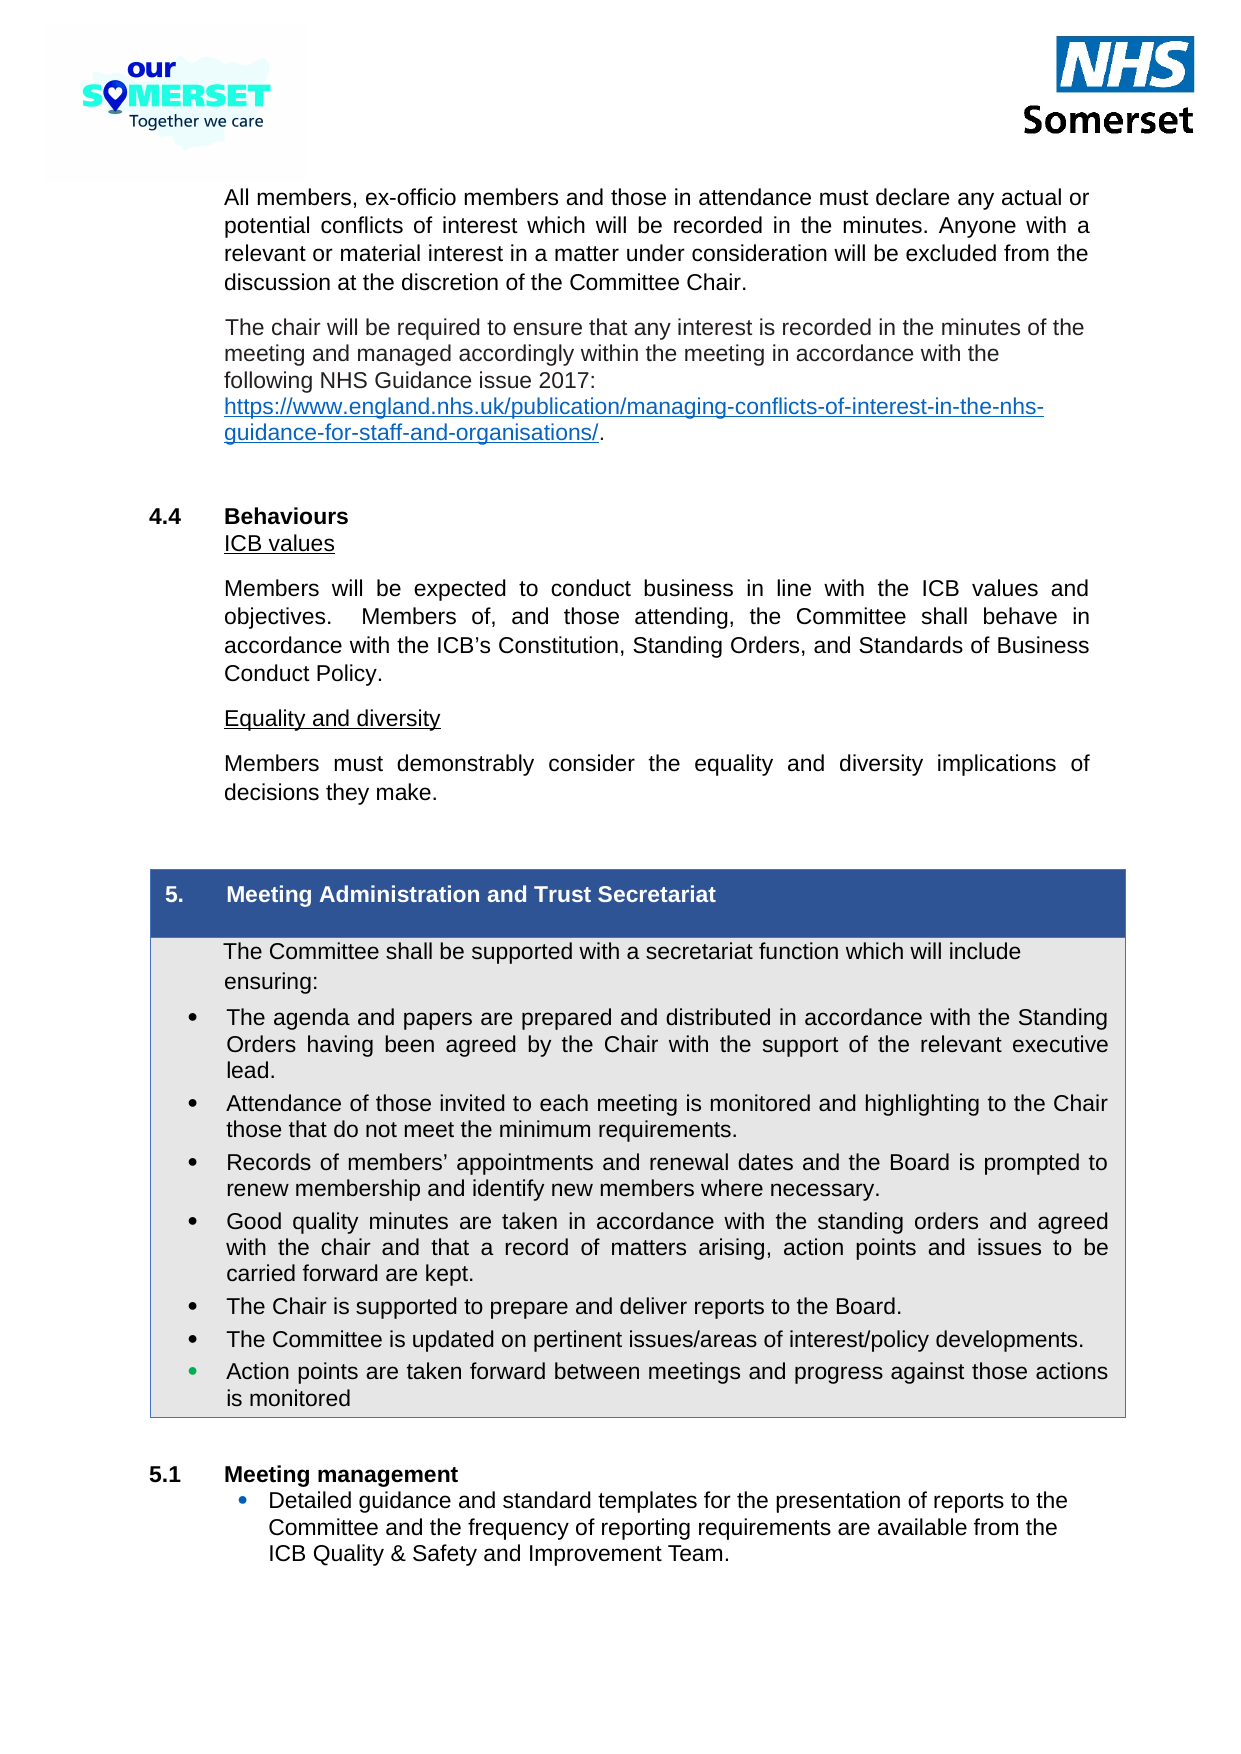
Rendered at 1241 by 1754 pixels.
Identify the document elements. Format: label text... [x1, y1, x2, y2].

text Equality and diversity [224, 705, 1090, 732]
text Members will be expected to conduct business in line with the ICB values and objectives. Members of, and those attending, the Committee shall behave in accordance with the ICB’s Constitution, Standing Orders, and Standards of Business Conduct Policy. [224, 575, 1090, 686]
text All members, ex-officio members and those in attendance must declare any actual or potential conflicts of interest which will be recorded in the minutes. Anyone with a relevant or material interest in a matter under consideration will be excluded from the discussion at the discretion of the Committee Chair. [224, 150, 1090, 295]
table_header Meeting Administration and Trust Secretariat [151, 870, 1125, 937]
list Behaviours [149, 503, 1090, 530]
text ICB values [224, 530, 1090, 556]
table_cell The Committee shall be supported with a secretariat function which will include ensuring: The agenda and papers are prepared and distributed in accordance with the Standing Orders having been agreed by the Chair with the support of the relevant executive lead. Attendance of those invited to each meeting is monitored and highlighting to the Chair those that do not meet the minimum requirements. Records of members’ appointments and renewal dates and the Board is prompted to renew membership and identify new members where necessary. Good quality minutes are taken in accordance with the standing orders and agreed with the chair and that a record of matters arising, action points and issues to be carried forward are kept. The Chair is supported to prepare and deliver reports to the Board. The Committee is updated on pertinent issues/areas of interest/policy developments. Action points are taken forward between meetings and progress against those actions is monitored [151, 938, 1125, 1417]
picture [671, 12, 1215, 153]
list Detailed guidance and standard templates for the presentation of reports to the Committee and the frequency of reporting requirements are available from the ICB Quality & Safety and Improvement Team. [239, 1487, 1090, 1566]
text Members must demonstrably consider the equality and diversity implications of decisions they make. [224, 750, 1090, 805]
picture [45, 25, 306, 182]
list Meeting management [149, 1461, 1090, 1487]
list The chair will be required to ensure that any interest is recorded in the minutes of the meeting and managed accordingly within the meeting in accordance with the following NHS Guidance issue 2017: https://www.england.nhs.uk/publication/managing-conflicts-of-interest-in-the-nhs-guidance-for-staff-and-organisations/. [224, 314, 1090, 446]
